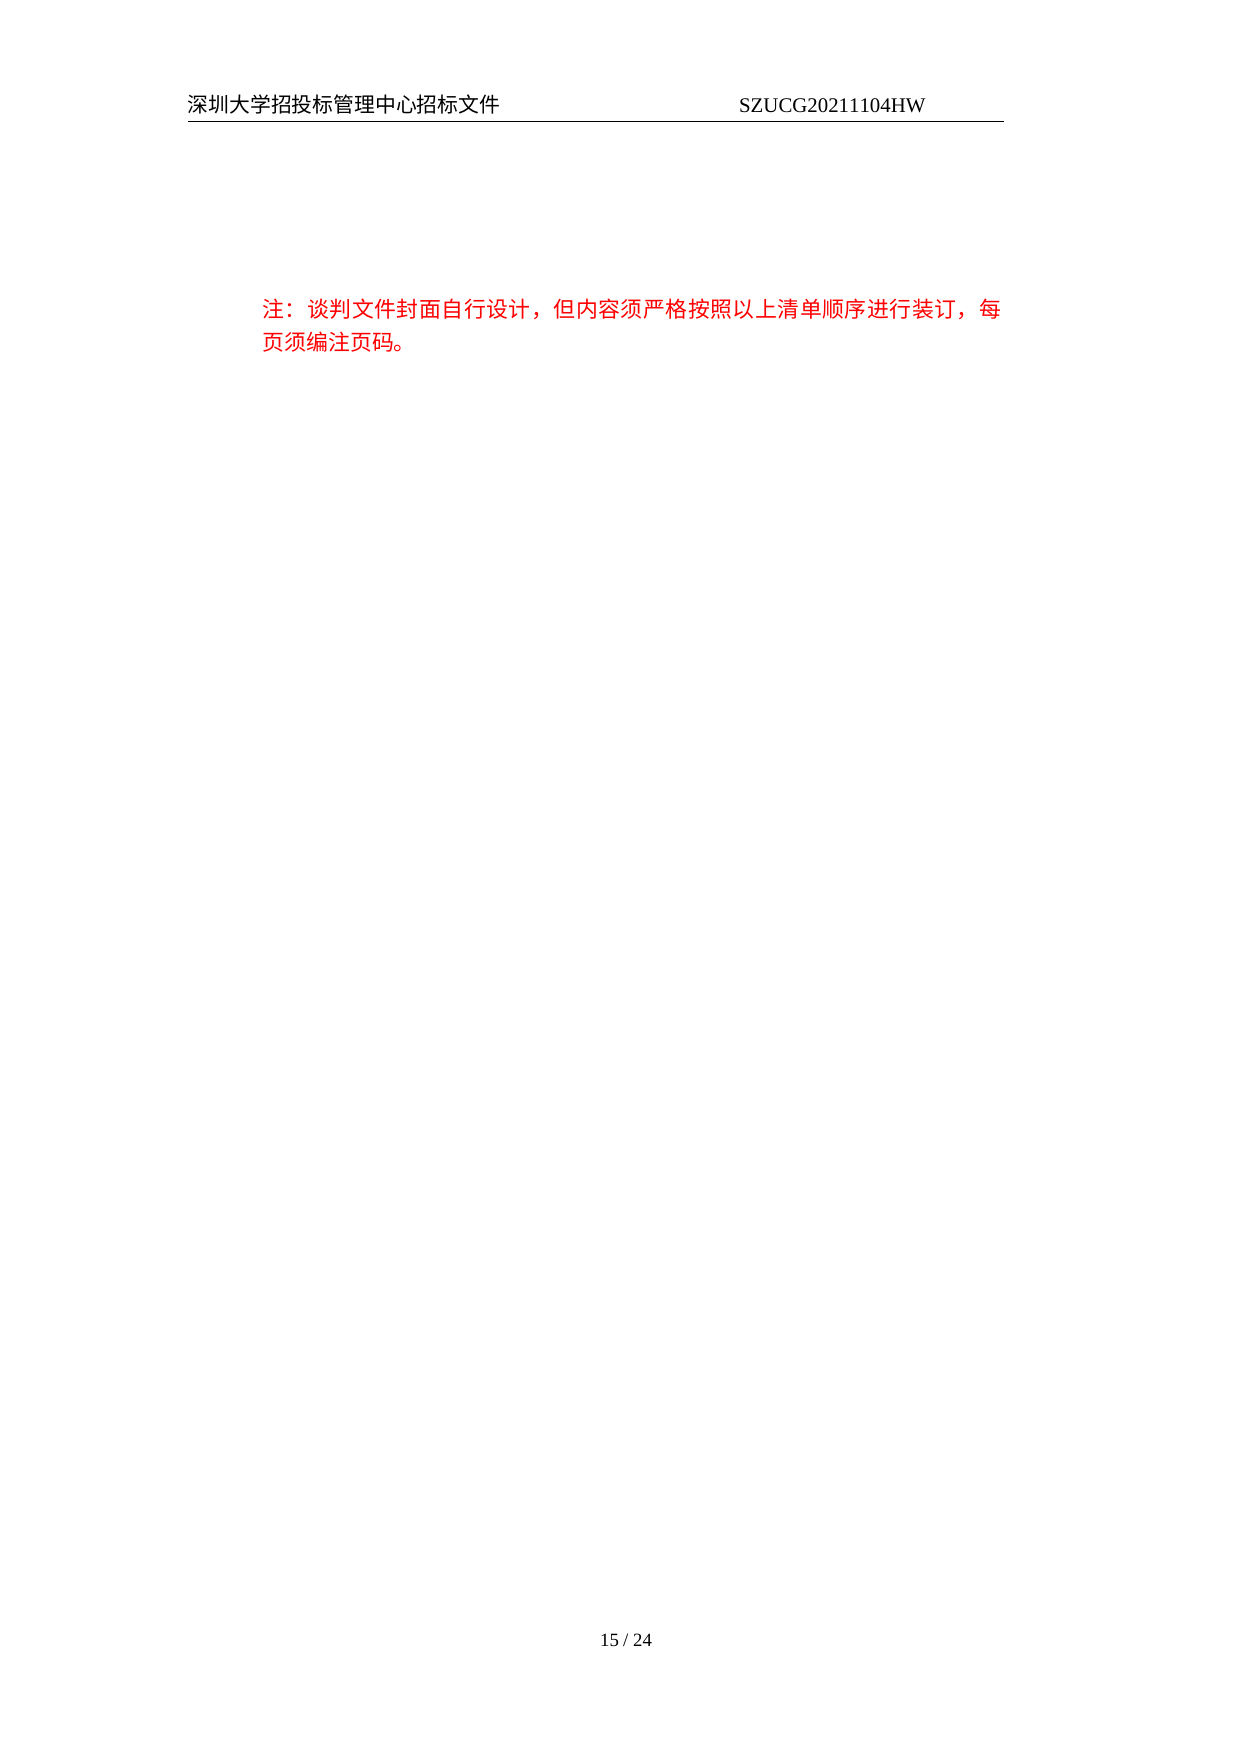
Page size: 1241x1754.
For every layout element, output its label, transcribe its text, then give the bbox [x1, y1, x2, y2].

text 注：谈判文件封面自行设计，但内容须严格按照以上清单顺序进行装订，每页须编注页码。 [262, 292, 1004, 357]
